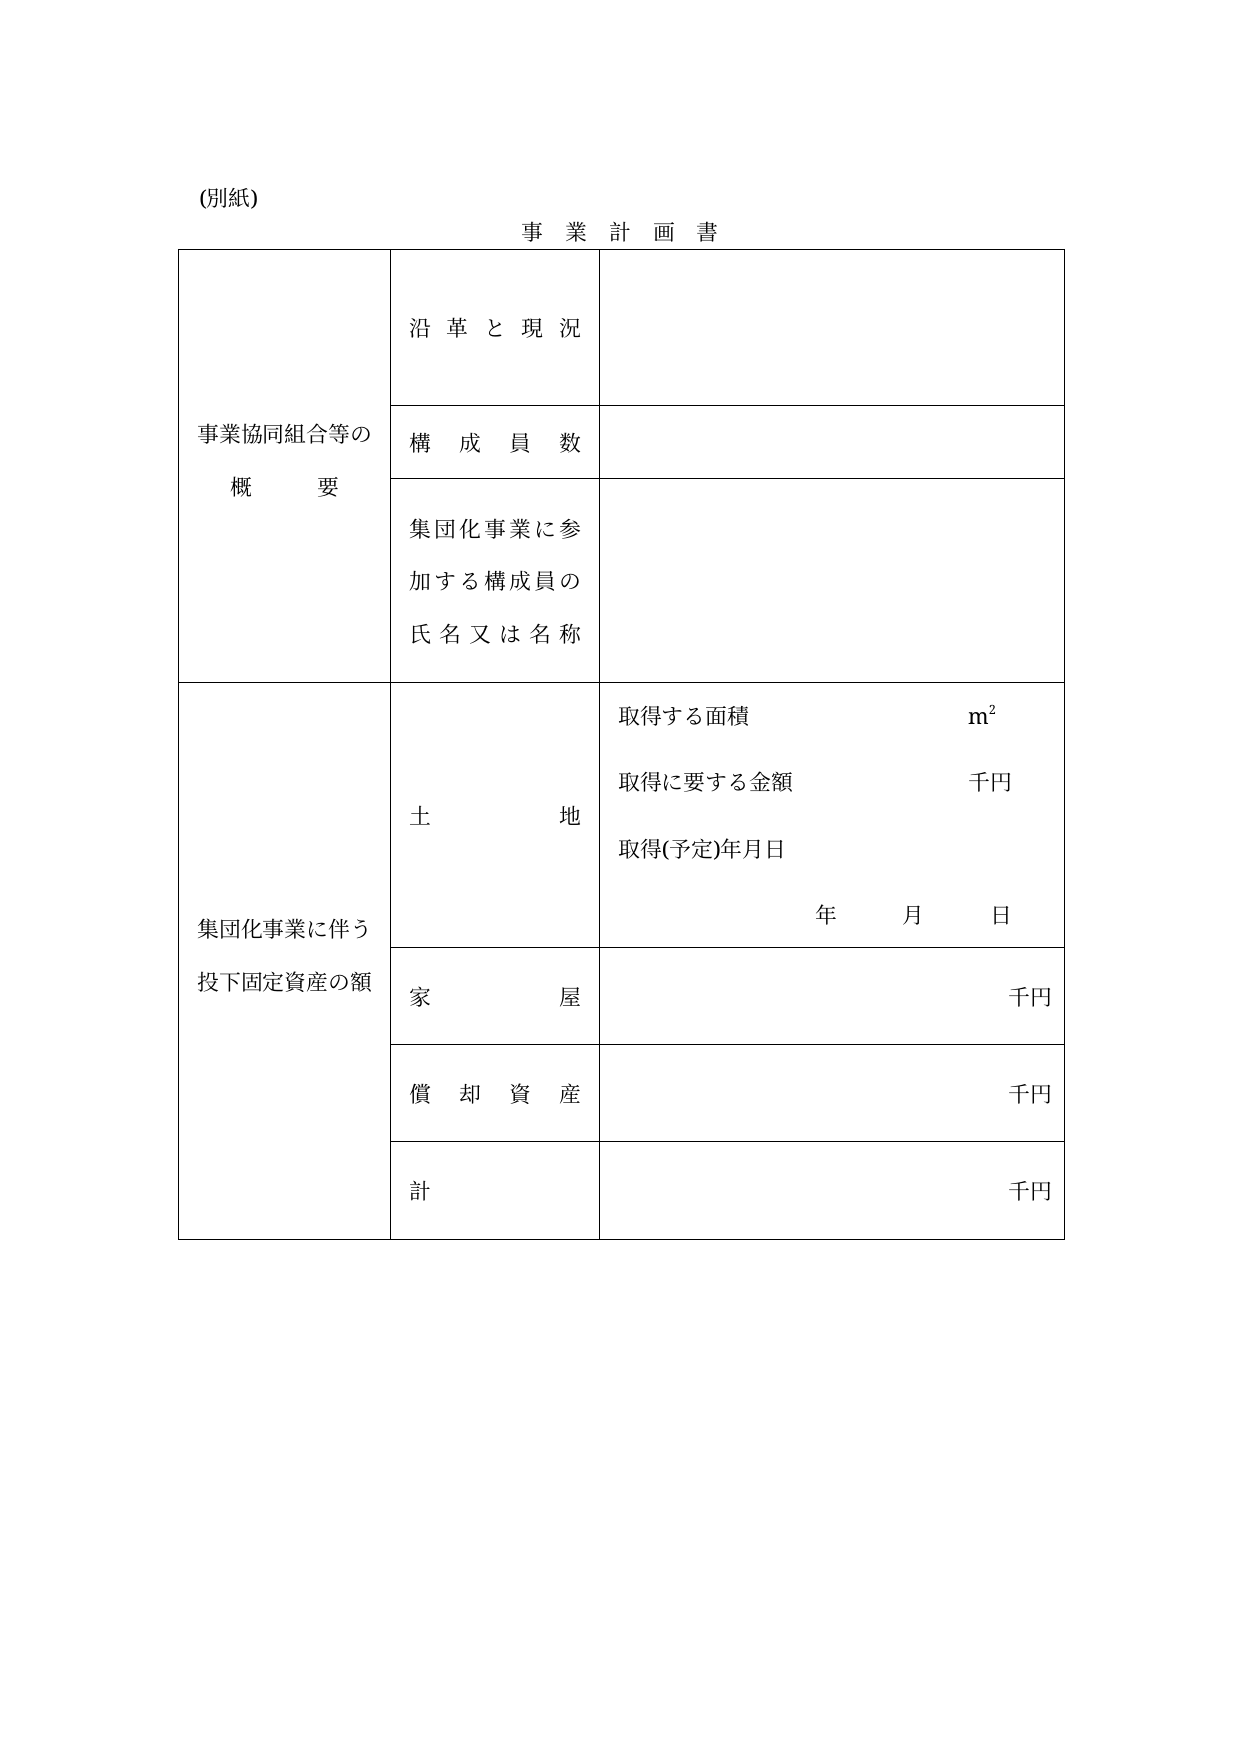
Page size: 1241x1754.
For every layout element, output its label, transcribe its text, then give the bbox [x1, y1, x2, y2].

table_cell 千円 [600, 1045, 1064, 1141]
table_header [600, 250, 1064, 405]
table_cell 計 [391, 1142, 599, 1238]
table_cell [600, 479, 1064, 682]
table_header 沿革と現況 [391, 250, 599, 405]
table_cell 千円 [600, 948, 1064, 1044]
table_cell 取得する面積 m2 取得に要する金額 千円 取得(予定)年月日 年 月 日 [600, 683, 1064, 947]
text 事業計画書 [177, 214, 1063, 249]
text (別紙) [177, 179, 1063, 214]
table_cell 償却資産 [391, 1045, 599, 1141]
table_cell 集団化事業に伴う投下固定資産の額 [179, 683, 390, 1238]
table_cell 構成員数 [391, 406, 599, 478]
table_cell 集団化事業に参加する構成員の氏名又は名称 [391, 479, 599, 682]
table_cell [600, 406, 1064, 478]
table_header 事業協同組合等の概要 [179, 250, 390, 682]
table_cell 千円 [600, 1142, 1064, 1238]
table_cell 家屋 [391, 948, 599, 1044]
table_cell 土地 [391, 683, 599, 947]
